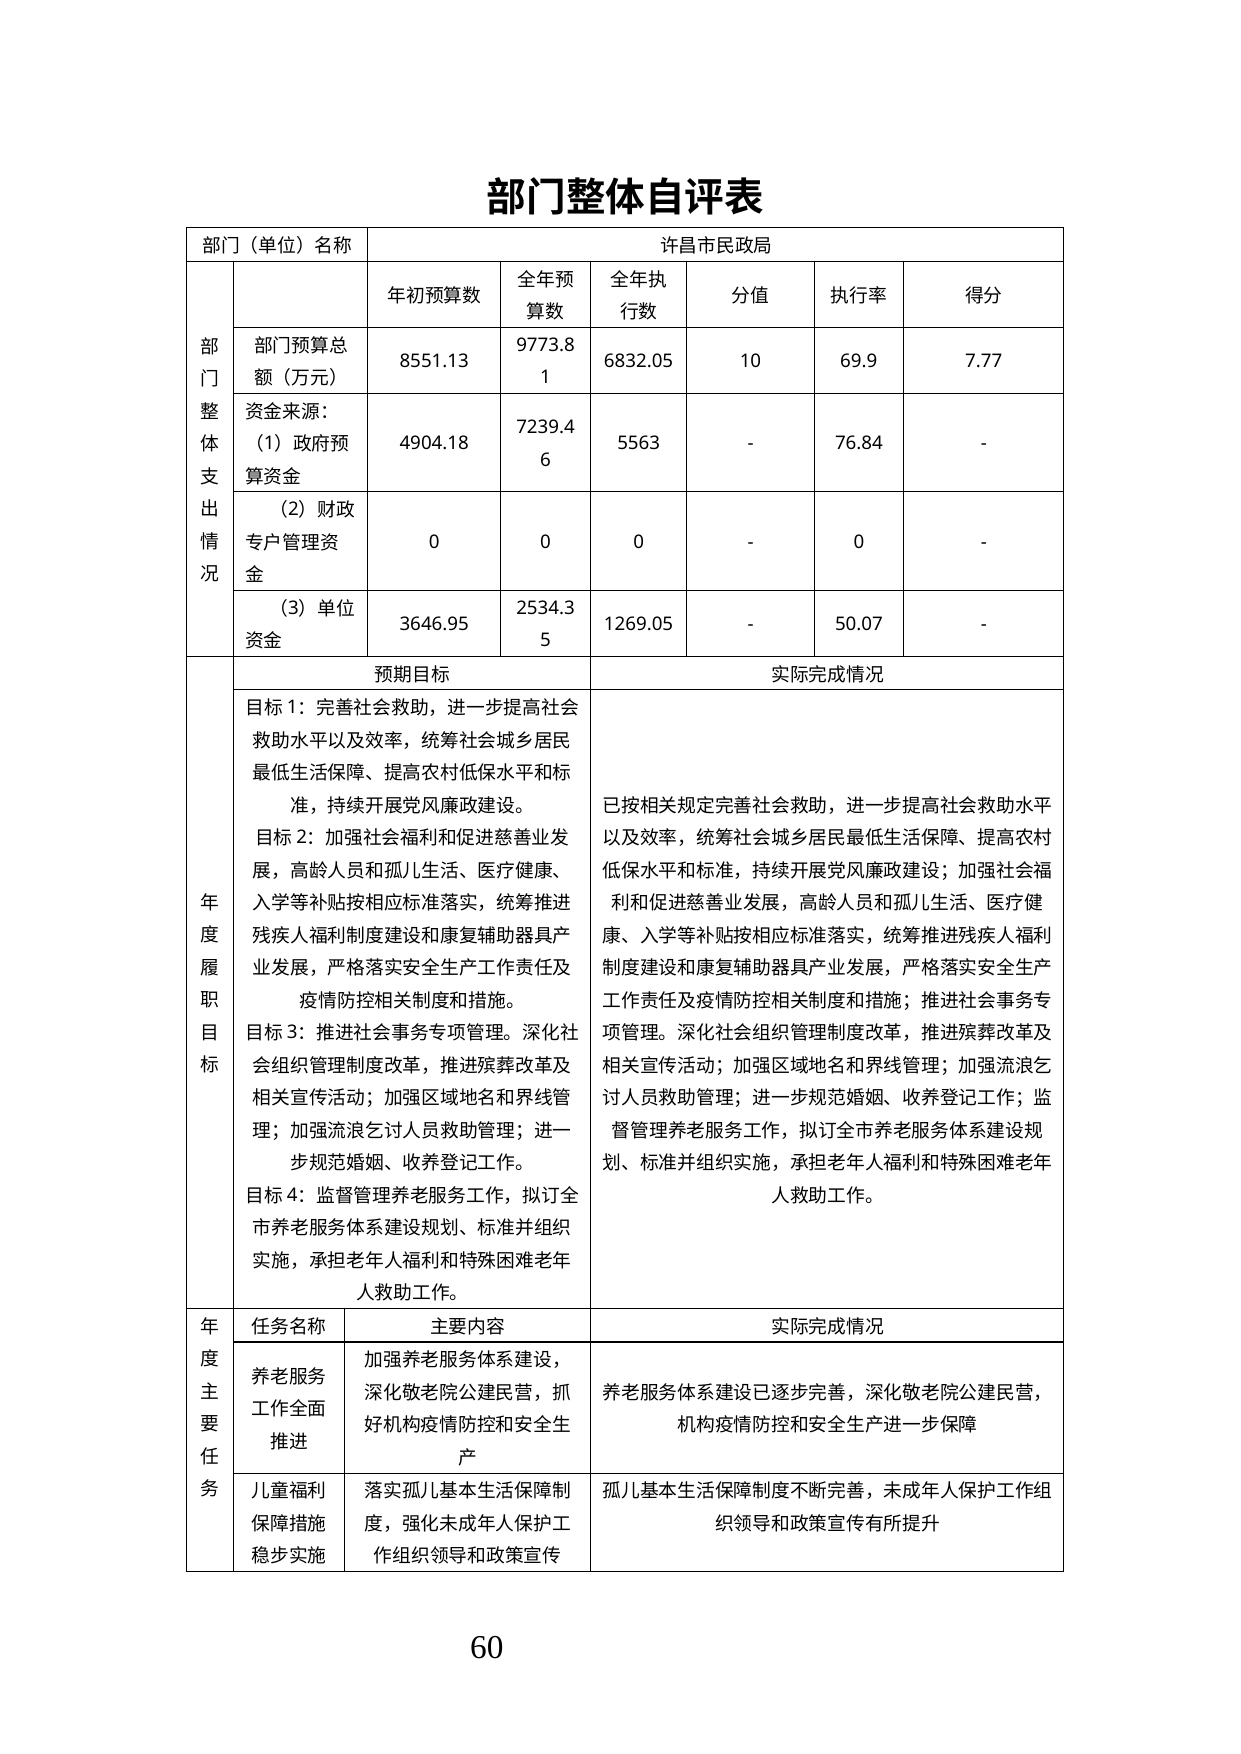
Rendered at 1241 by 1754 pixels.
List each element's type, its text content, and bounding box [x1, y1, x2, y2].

table_cell 6832.05 [591, 328, 686, 393]
table_cell 目标1：完善社会救助，进一步提高社会救助水平以及效率，统筹社会城乡居民最低生活保障、提高农村低保水平和标准，持续开展党风廉政建设。 目标2：加强社会福利和促进慈善业发展，高龄人员和孤儿生活、医疗健康、入学等补贴按相应标准落实，统筹推进残疾人福利制度建设和康复辅助器具产业发展，严格落实安全生产工作责任及疫情防控相关制度和措施。 目标3：推进社会事务专项管理。深化社会组织管理制度改革，推进殡葬改革及相关宣传活动；加强区域地名和界线管理；加强流浪乞讨人员救助管理；进一步规范婚姻、收养登记工作。 目标4：监督管理养老服务工作，拟订全市养老服务体系建设规划、标准并组织实施，承担老年人福利和特殊困难老年人救助工作。 [234, 690, 590, 1308]
table_cell - [904, 591, 1063, 656]
table_cell 69.9 [815, 328, 903, 393]
table_cell 全年执行数 [591, 262, 686, 327]
table_cell 加强养老服务体系建设，深化敬老院公建民营，抓好机构疫情防控和安全生产 [345, 1343, 590, 1472]
table_cell 1269.05 [591, 591, 686, 656]
table_cell 已按相关规定完善社会救助，进一步提高社会救助水平以及效率，统筹社会城乡居民最低生活保障、提高农村低保水平和标准，持续开展党风廉政建设；加强社会福利和促进慈善业发展，高龄人员和孤儿生活、医疗健康、入学等补贴按相应标准落实，统筹推进残疾人福利制度建设和康复辅助器具产业发展，严格落实安全生产工作责任及疫情防控相关制度和措施；推进社会事务专项管理。深化社会组织管理制度改革，推进殡葬改革及相关宣传活动；加强区域地名和界线管理；加强流浪乞讨人员救助管理；进一步规范婚姻、收养登记工作；监督管理养老服务工作，拟订全市养老服务体系建设规划、标准并组织实施，承担老年人福利和特殊困难老年人救助工作。 [591, 690, 1063, 1308]
table_cell - [687, 394, 814, 491]
table_cell 50.07 [815, 591, 903, 656]
table_header 部门整体自评表 [186, 162, 1064, 227]
table_cell （2）财政专户管理资金 [234, 492, 367, 590]
table_cell 年度履职目标 [187, 657, 233, 1308]
table_cell 得分 [904, 262, 1063, 327]
table_cell 8551.13 [368, 328, 500, 393]
table_cell 实际完成情况 [591, 657, 1063, 689]
table_cell 分值 [687, 262, 814, 327]
table_cell 主要内容 [345, 1309, 590, 1341]
table_cell 7239.46 [501, 394, 590, 491]
table_cell 0 [368, 492, 500, 590]
table_cell 落实孤儿基本生活保障制度，强化未成年人保护工作组织领导和政策宣传 [345, 1474, 590, 1571]
table_cell 许昌市民政局 [368, 228, 1063, 261]
table_cell 任务名称 [234, 1309, 344, 1341]
table_cell 76.84 [815, 394, 903, 491]
table_cell 年初预算数 [368, 262, 500, 327]
table_cell 养老服务体系建设已逐步完善，深化敬老院公建民营，机构疫情防控和安全生产进一步保障 [591, 1343, 1063, 1472]
table_cell 部门（单位）名称 [187, 228, 367, 261]
table_cell 全年预算数 [501, 262, 590, 327]
table_cell 0 [815, 492, 903, 590]
table_cell 执行率 [815, 262, 903, 327]
table_cell 9773.81 [501, 328, 590, 393]
table_cell 0 [501, 492, 590, 590]
table_cell 实际完成情况 [591, 1309, 1063, 1341]
table_cell - [904, 492, 1063, 590]
table_cell 儿童福利保障措施稳步实施 [234, 1474, 344, 1571]
table_cell - [687, 492, 814, 590]
table_cell - [904, 394, 1063, 491]
table_cell 资金来源：（1）政府预算资金 [234, 394, 367, 491]
table_cell 养老服务工作全面推进 [234, 1343, 344, 1472]
table_cell （3）单位资金 [234, 591, 367, 656]
table_cell 孤儿基本生活保障制度不断完善，未成年人保护工作组织领导和政策宣传有所提升 [591, 1474, 1063, 1571]
table_cell 0 [591, 492, 686, 590]
table_cell 7.77 [904, 328, 1063, 393]
table_cell 5563 [591, 394, 686, 491]
table_cell - [687, 591, 814, 656]
table_cell 部门整体支出情况 [187, 262, 233, 656]
table_cell 部门预算总额（万元） [234, 328, 367, 393]
table_cell 10 [687, 328, 814, 393]
table_cell [234, 262, 367, 327]
table_cell 3646.95 [368, 591, 500, 656]
table_cell 2534.35 [501, 591, 590, 656]
table_cell 预期目标 [234, 657, 590, 689]
table_cell 年度主要任务 [187, 1309, 233, 1571]
table_cell 4904.18 [368, 394, 500, 491]
